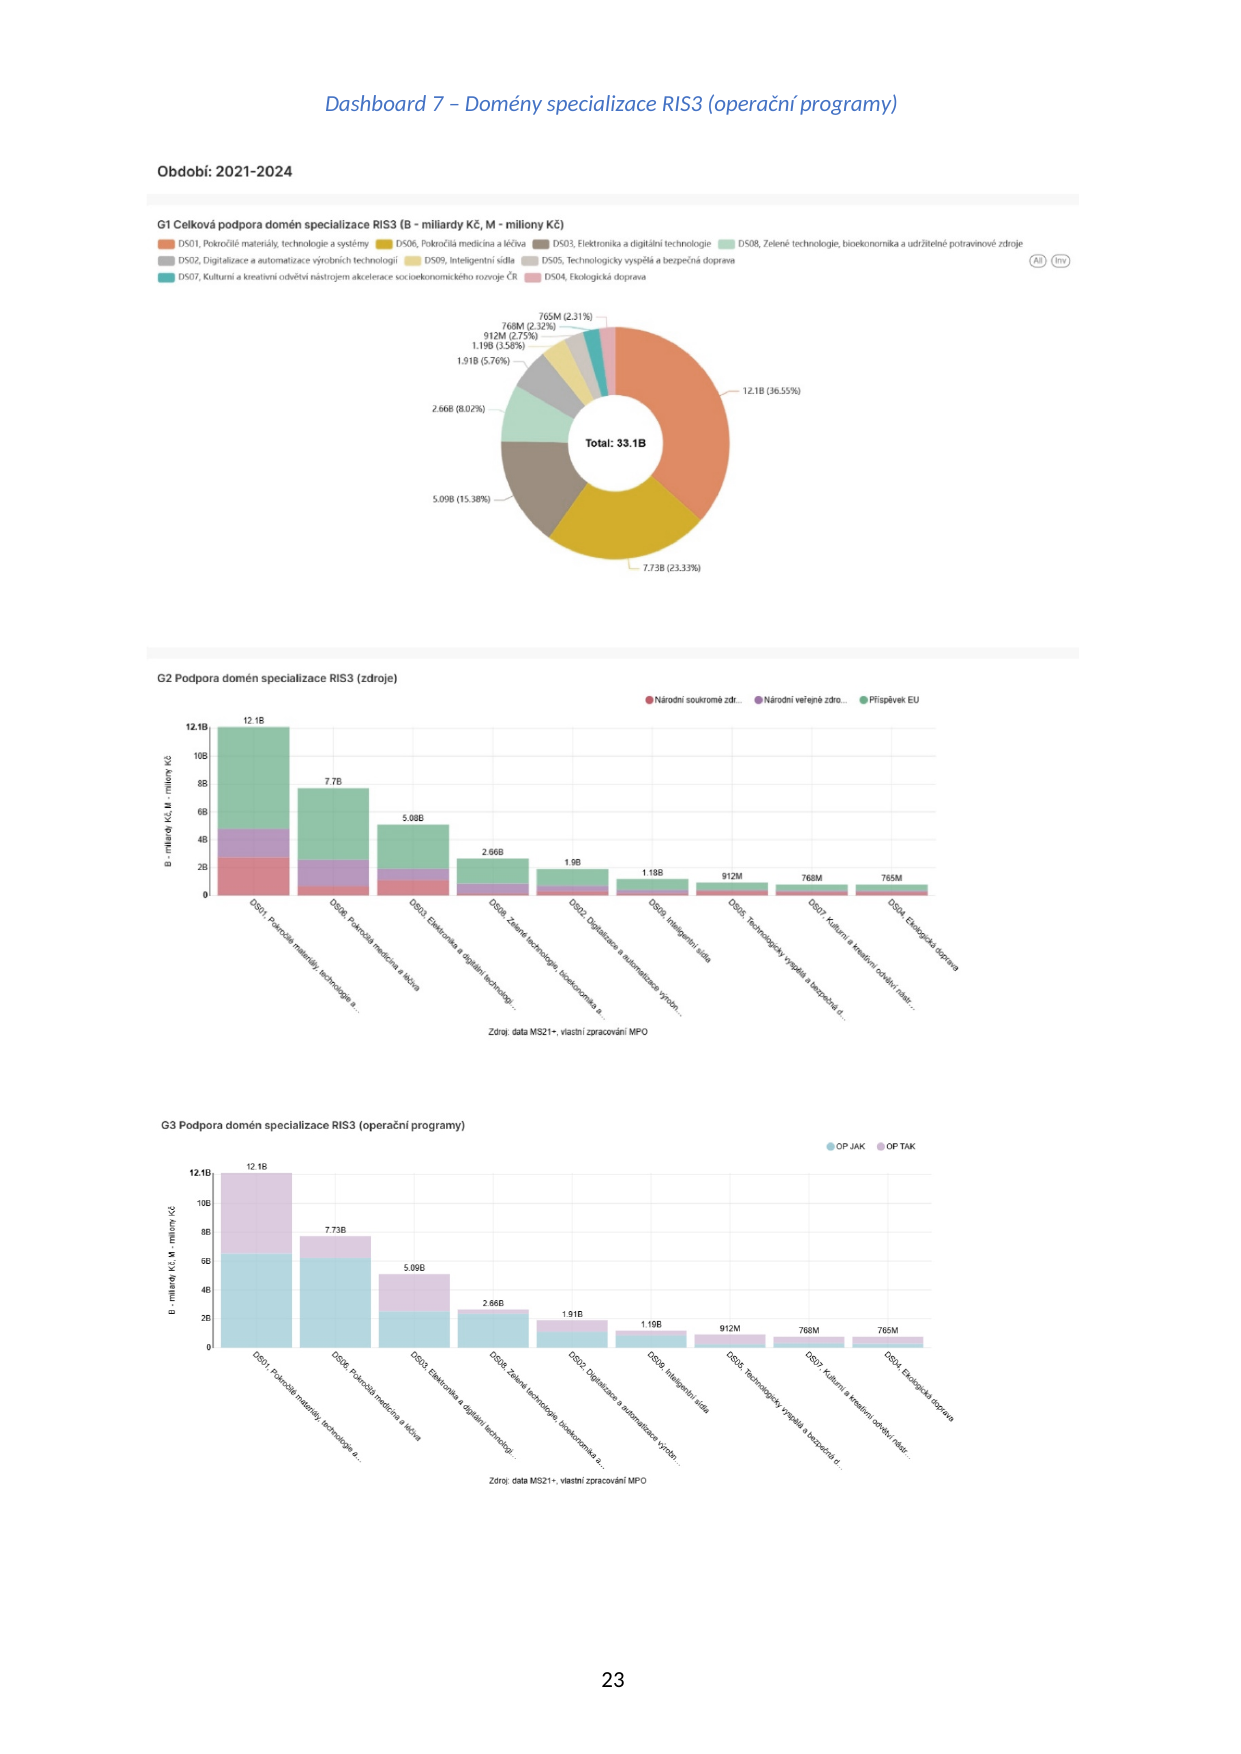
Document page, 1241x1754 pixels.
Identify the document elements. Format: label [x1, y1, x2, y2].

picture [150, 1112, 1075, 1514]
picture [146, 153, 1079, 1061]
